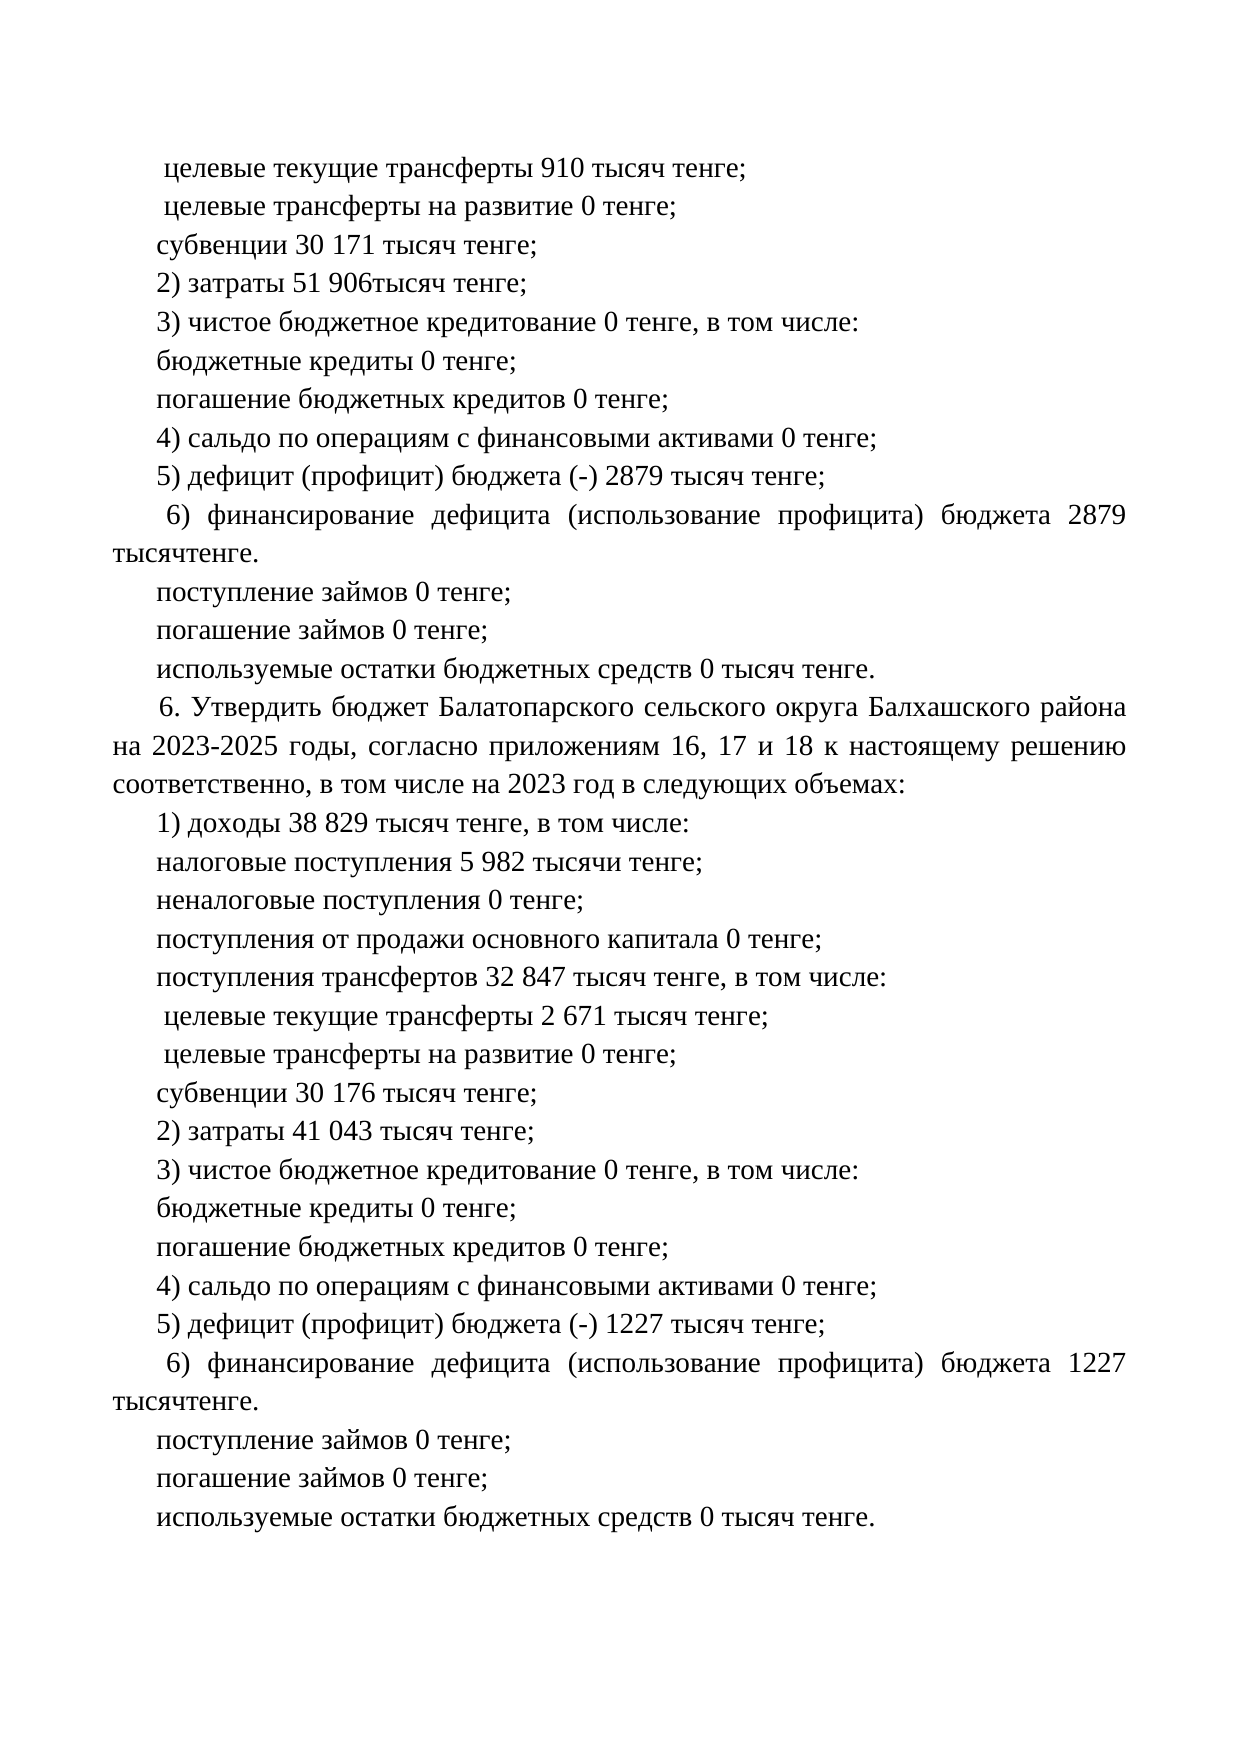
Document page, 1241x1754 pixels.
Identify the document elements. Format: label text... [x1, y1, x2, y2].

text 5) дефицит (профицит) бюджета (-) 2879 тысяч тенге; [112, 458, 1128, 492]
text погашение бюджетных кредитов 0 тенге; [112, 381, 1128, 415]
text поступление займов 0 тенге; [112, 574, 1128, 607]
text целевые трансферты на развитие 0 тенге; [112, 1036, 1128, 1070]
text 2) затраты 41 043 тысяч тенге; [112, 1113, 1128, 1147]
text 3) чистое бюджетное кредитование 0 тенге, в том числе: [112, 1152, 1128, 1186]
text 6) финансирование дефицита (использование профицита) бюджета 1227 тысячтенге. [112, 1345, 1128, 1417]
text 6. Утвердить бюджет Балатопарского сельского округа Балхашского района на 2023-2025 годы, согласно приложениям 16, 17 и 18 к настоящему решению соответственно, в том числе на 2023 год в следующих объемах: [112, 689, 1128, 800]
text целевые трансферты на развитие 0 тенге; [112, 188, 1128, 222]
text 2) затраты 51 906тысяч тенге; [112, 266, 1128, 299]
text погашение займов 0 тенге; [112, 1460, 1128, 1494]
text погашение бюджетных кредитов 0 тенге; [112, 1229, 1128, 1263]
text 1) доходы 38 829 тысяч тенге, в том числе: [112, 805, 1128, 839]
text неналоговые поступления 0 тенге; [112, 882, 1128, 916]
text субвенции 30 176 тысяч тенге; [112, 1075, 1128, 1108]
text 3) чистое бюджетное кредитование 0 тенге, в том числе: [112, 304, 1128, 338]
text 5) дефицит (профицит) бюджета (-) 1227 тысяч тенге; [112, 1306, 1128, 1340]
text целевые текущие трансферты 2 671 тысяч тенге; [112, 998, 1128, 1031]
text налоговые поступления 5 982 тысячи тенге; [112, 844, 1128, 877]
text погашение займов 0 тенге; [112, 612, 1128, 646]
text 4) сальдо по операциям с финансовыми активами 0 тенге; [112, 1268, 1128, 1301]
text поступления от продажи основного капитала 0 тенге; [112, 921, 1128, 954]
text используемые остатки бюджетных средств 0 тысяч тенге. [112, 651, 1128, 684]
text поступление займов 0 тенге; [112, 1422, 1128, 1455]
text бюджетные кредиты 0 тенге; [112, 1191, 1128, 1224]
text субвенции 30 171 тысяч тенге; [112, 227, 1128, 261]
text целевые текущие трансферты 910 тысяч тенге; [112, 150, 1128, 183]
text поступления трансфертов 32 847 тысяч тенге, в том числе: [112, 959, 1128, 993]
text бюджетные кредиты 0 тенге; [112, 343, 1128, 376]
text 4) сальдо по операциям с финансовыми активами 0 тенге; [112, 420, 1128, 453]
text 6) финансирование дефицита (использование профицита) бюджета 2879 тысячтенге. [112, 497, 1128, 569]
text используемые остатки бюджетных средств 0 тысяч тенге. [112, 1499, 1128, 1532]
